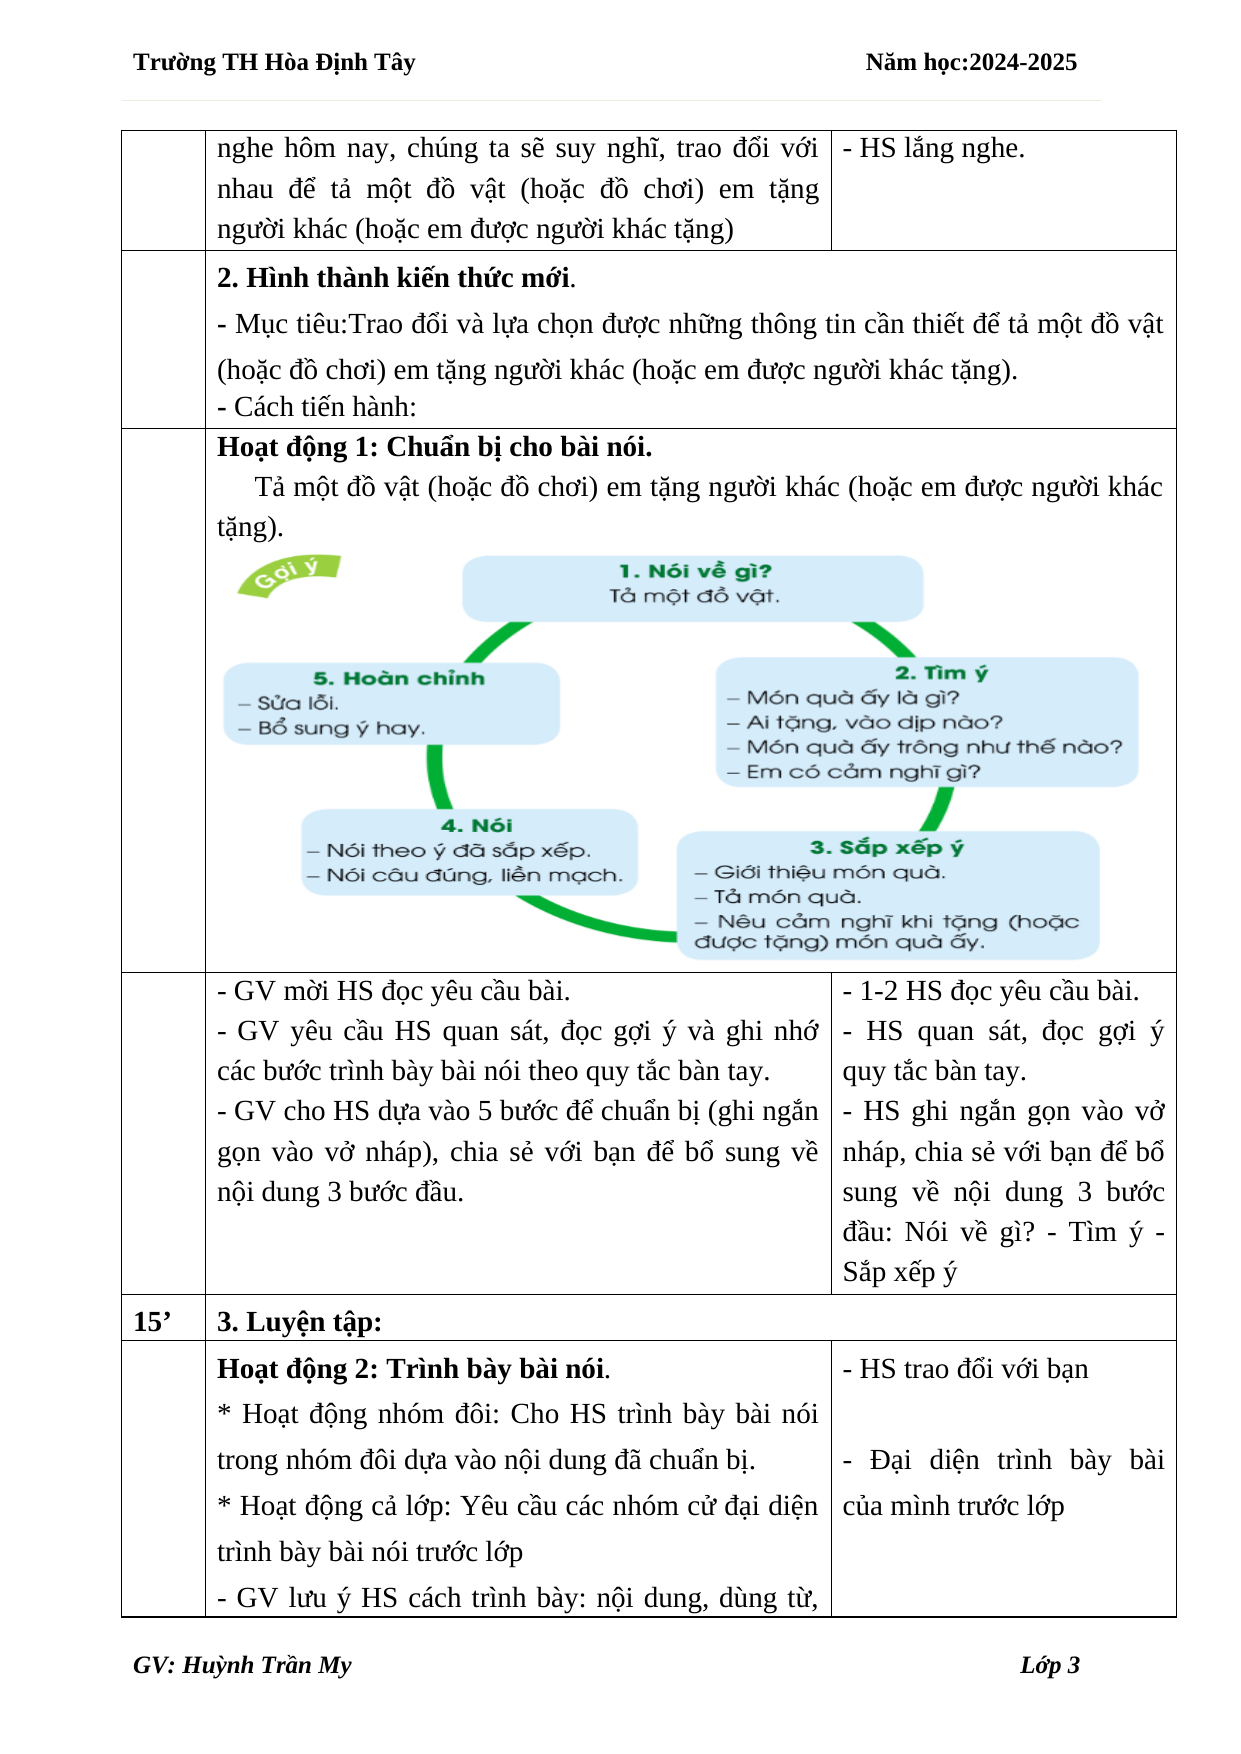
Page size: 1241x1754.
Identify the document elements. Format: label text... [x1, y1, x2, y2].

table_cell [206, 131, 831, 250]
table_cell 3. Luyện tập: [206, 1295, 1176, 1340]
table_cell [122, 429, 205, 972]
table_cell 15’ [122, 1295, 205, 1340]
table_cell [206, 1341, 831, 1616]
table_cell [832, 1341, 1176, 1616]
table_cell [122, 973, 205, 1293]
table_cell - GV mời HS đọc yêu cầu bài. - GV yêu cầu HS quan sát, đọc gợi ý và ghi nhớ các bước trình bày bài nói theo quy tắc bàn tay. - GV cho HS dựa vào 5 bước để chuẩn bị (ghi ngắn gọn vào vở nháp), chia sẻ với bạn để bổ sung về nội dung 3 bước đầu. [206, 973, 831, 1293]
table_cell 2. Hình thành kiến thức mới. - Mục tiêu:Trao đổi và lựa chọn được những thông tin cần thiết để tả một đồ vật (hoặc đồ chơi) em tặng người khác (hoặc em được người khác tặng). - Cách tiến hành: [206, 251, 1176, 428]
table_cell [122, 1341, 205, 1616]
table_cell - 1-2 HS đọc yêu cầu bài. - HS quan sát, đọc gợi ý quy tắc bàn tay. - HS ghi ngắn gọn vào vở nháp, chia sẻ với bạn để bổ sung về nội dung 3 bước đầu: Nói về gì? - Tìm ý - Sắp xếp ý [832, 973, 1176, 1293]
table_cell [122, 251, 205, 428]
table_cell [122, 131, 205, 250]
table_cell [832, 131, 1176, 250]
picture [216, 549, 1145, 967]
table_cell Hoạt động 1: Chuẩn bị cho bài nói. Tả một đồ vật (hoặc đồ chơi) em tặng người khác (hoặc em được người khác tặng). [206, 429, 1176, 972]
